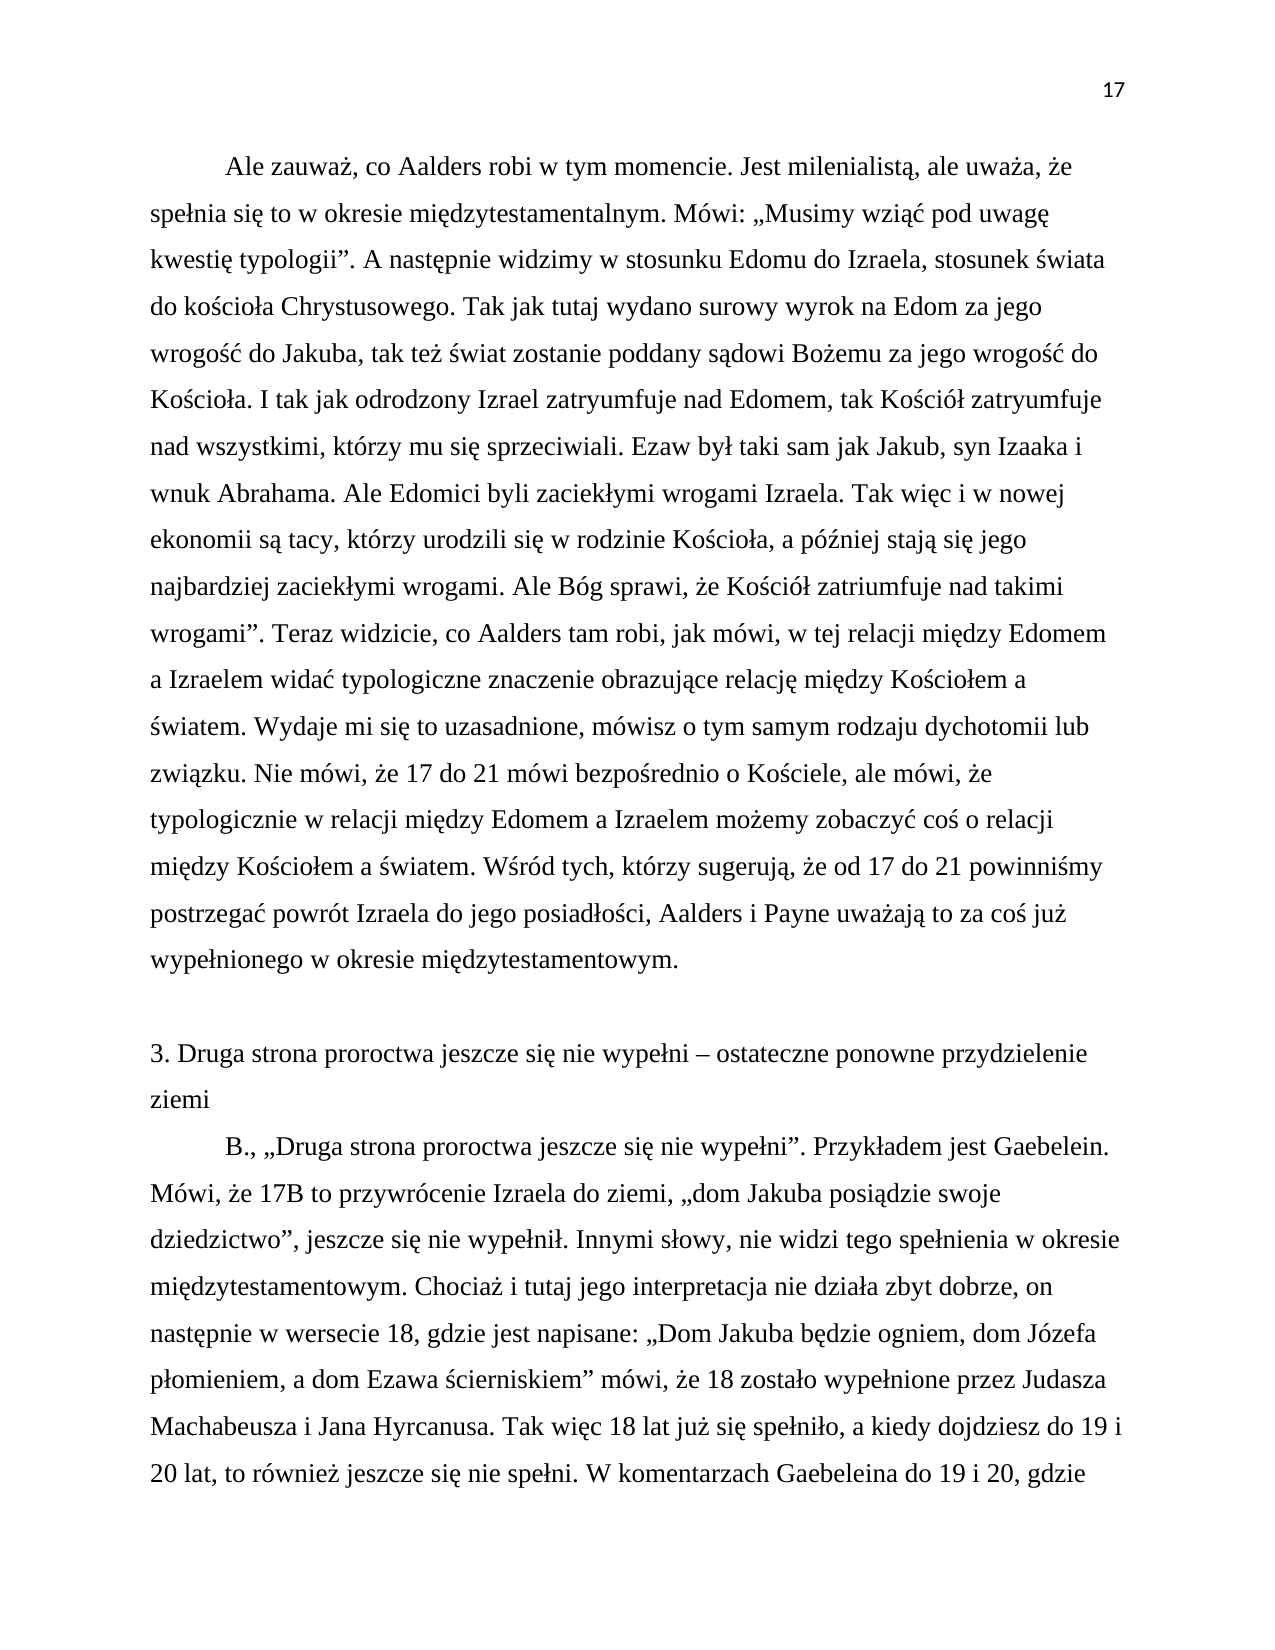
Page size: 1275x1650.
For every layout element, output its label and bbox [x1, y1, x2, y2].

text [150, 150, 1125, 1114]
text [150, 1130, 1125, 1488]
